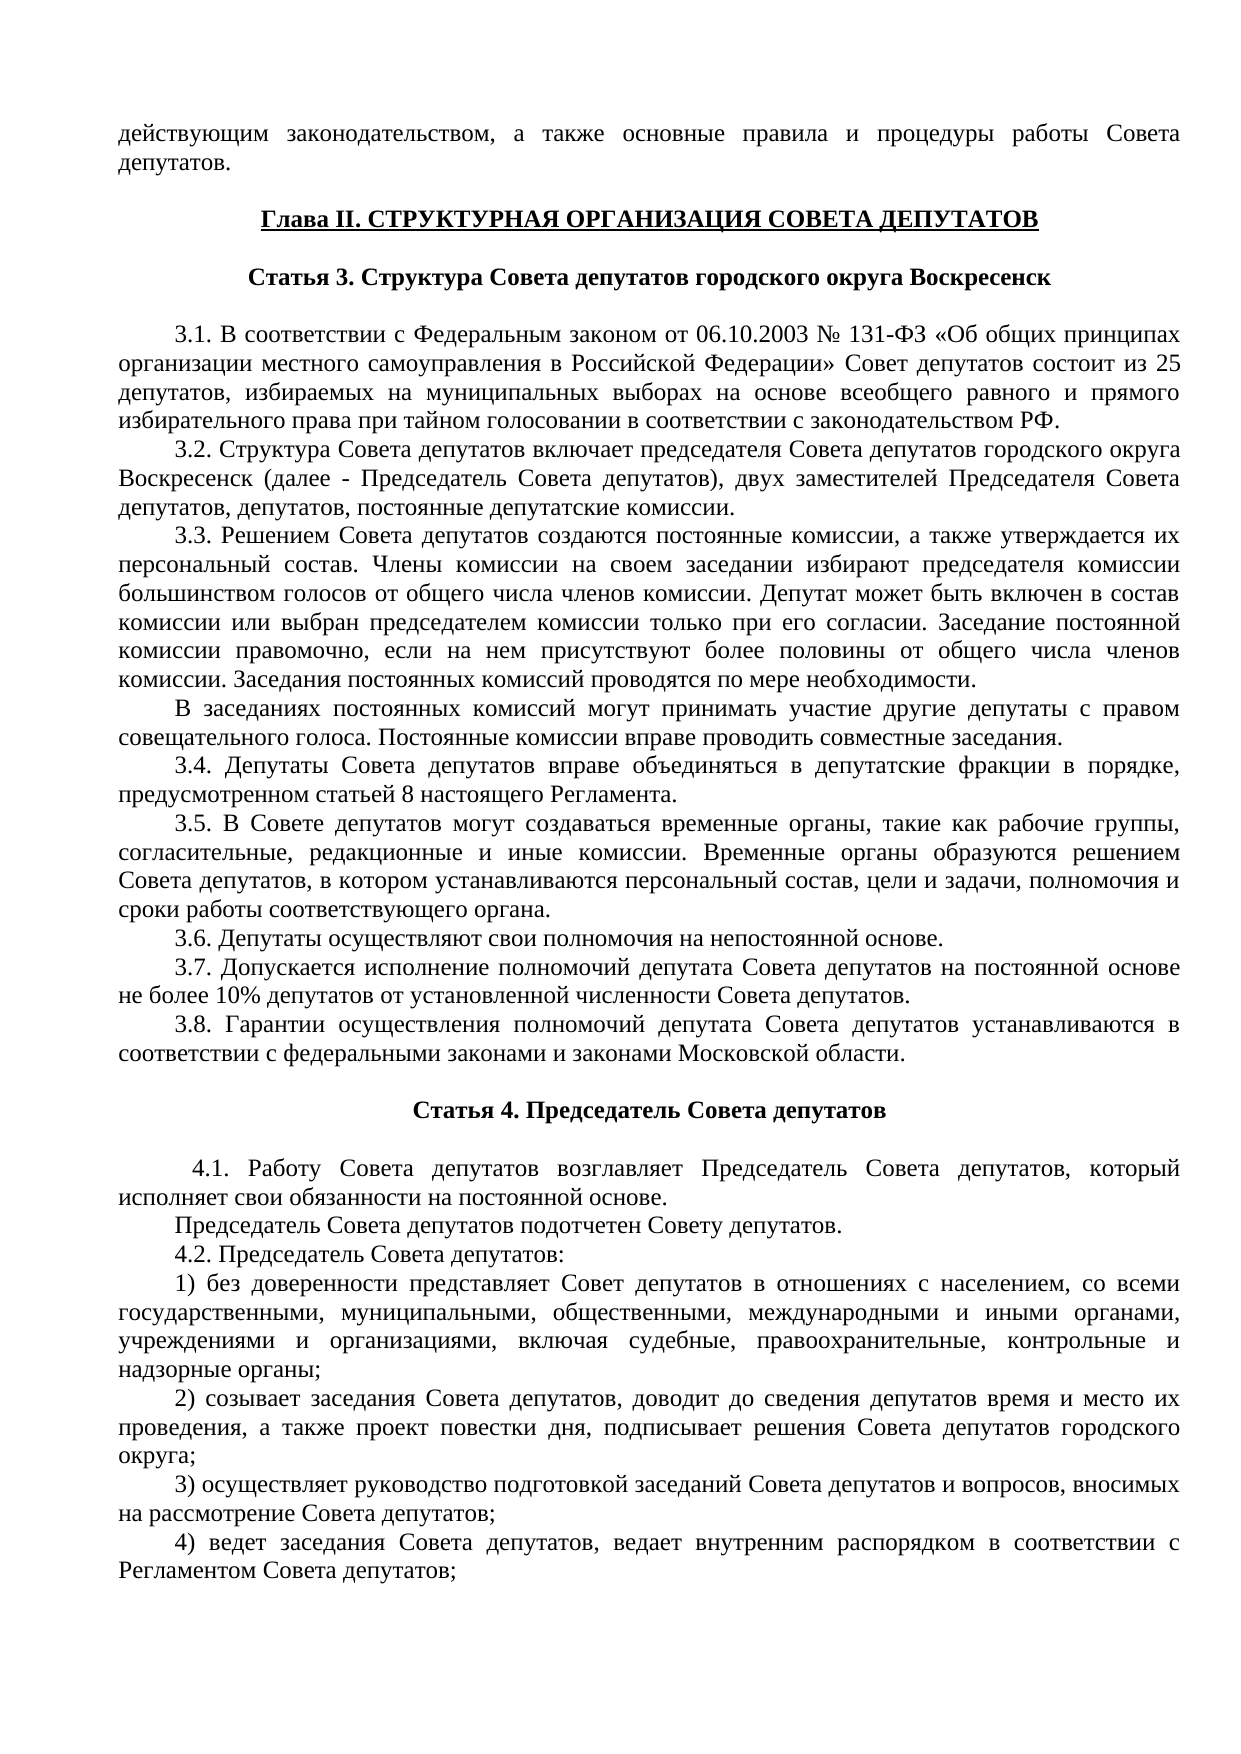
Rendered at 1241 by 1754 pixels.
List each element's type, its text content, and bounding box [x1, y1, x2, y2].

text Глава II. СТРУКТУРНАЯ ОРГАНИЗАЦИЯ СОВЕТА ДЕПУТАТОВ [118, 204, 1181, 233]
text 3.8. Гарантии осуществления полномочий депутата Совета депутатов устанавливаются в соответствии с федеральными законами и законами Московской области. [118, 1009, 1181, 1067]
text 2) созывает заседания Совета депутатов, доводит до сведения депутатов время и место их проведения, а также проект повестки дня, подписывает решения Совета депутатов городского округа; [118, 1383, 1181, 1469]
text В заседаниях постоянных комиссий могут принимать участие другие депутаты с правом совещательного голоса. Постоянные комиссии вправе проводить совместные заседания. [118, 693, 1181, 751]
text 3.5. В Совете депутатов могут создаваться временные органы, такие как рабочие группы, согласительные, редакционные и иные комиссии. Временные органы образуются решением Совета депутатов, в котором устанавливаются персональный состав, цели и задачи, полномочия и сроки работы соответствующего органа. [118, 808, 1181, 923]
text Статья 3. Структура Совета депутатов городского округа Воскресенск [118, 262, 1181, 291]
text 3) осуществляет руководство подготовкой заседаний Совета депутатов и вопросов, вносимых на рассмотрение Совета депутатов; [118, 1469, 1181, 1527]
text 4.1. Работу Совета депутатов возглавляет Председатель Совета депутатов, который исполняет свои обязанности на постоянной основе. [118, 1153, 1181, 1211]
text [118, 118, 1181, 176]
text Статья 4. Председатель Совета депутатов [118, 1096, 1181, 1124]
text Председатель Совета депутатов подотчетен Совету депутатов. [118, 1211, 1181, 1239]
text 1) без доверенности представляет Совет депутатов в отношениях с населением, со всеми государственными, муниципальными, общественными, международными и иными органами, учреждениями и организациями, включая судебные, правоохранительные, контрольные и надзорные органы; [118, 1268, 1181, 1383]
text 4) ведет заседания Совета депутатов, ведает внутренним распорядком в соответствии с Регламентом Совета депутатов; [118, 1527, 1181, 1584]
text 3.4. Депутаты Совета депутатов вправе объединяться в депутатские фракции в порядке, предусмотренном статьей 8 настоящего Регламента. [118, 751, 1181, 808]
text 3.2. Структура Совета депутатов включает председателя Совета депутатов городского округа Воскресенск (далее - Председатель Совета депутатов), двух заместителей Председателя Совета депутатов, депутатов, постоянные депутатские комиссии. [118, 434, 1181, 521]
text 3.7. Допускается исполнение полномочий депутата Совета депутатов на постоянной основе не более 10% депутатов от установленной численности Совета депутатов. [118, 952, 1181, 1009]
text 4.2. Председатель Совета депутатов: [118, 1239, 1181, 1268]
text 3.1. В соответствии с Федеральным законом от 06.10.2003 № 131-ФЗ «Об общих принципах организации местного самоуправления в Российской Федерации» Совет депутатов состоит из 25 депутатов, избираемых на муниципальных выборах на основе всеобщего равного и прямого избирательного права при тайном голосовании в соответствии с законодательством РФ. [118, 319, 1181, 434]
text 3.6. Депутаты осуществляют свои полномочия на непостоянной основе. [118, 923, 1181, 952]
text 3.3. Решением Совета депутатов создаются постоянные комиссии, а также утверждается их персональный состав. Члены комиссии на своем заседании избирают председателя комиссии большинством голосов от общего числа членов комиссии. Депутат может быть включен в состав комиссии или выбран председателем комиссии только при его согласии. Заседание постоянной комиссии правомочно, если на нем присутствуют более половины от общего числа членов комиссии. Заседания постоянных комиссий проводятся по мере необходимости. [118, 521, 1181, 693]
